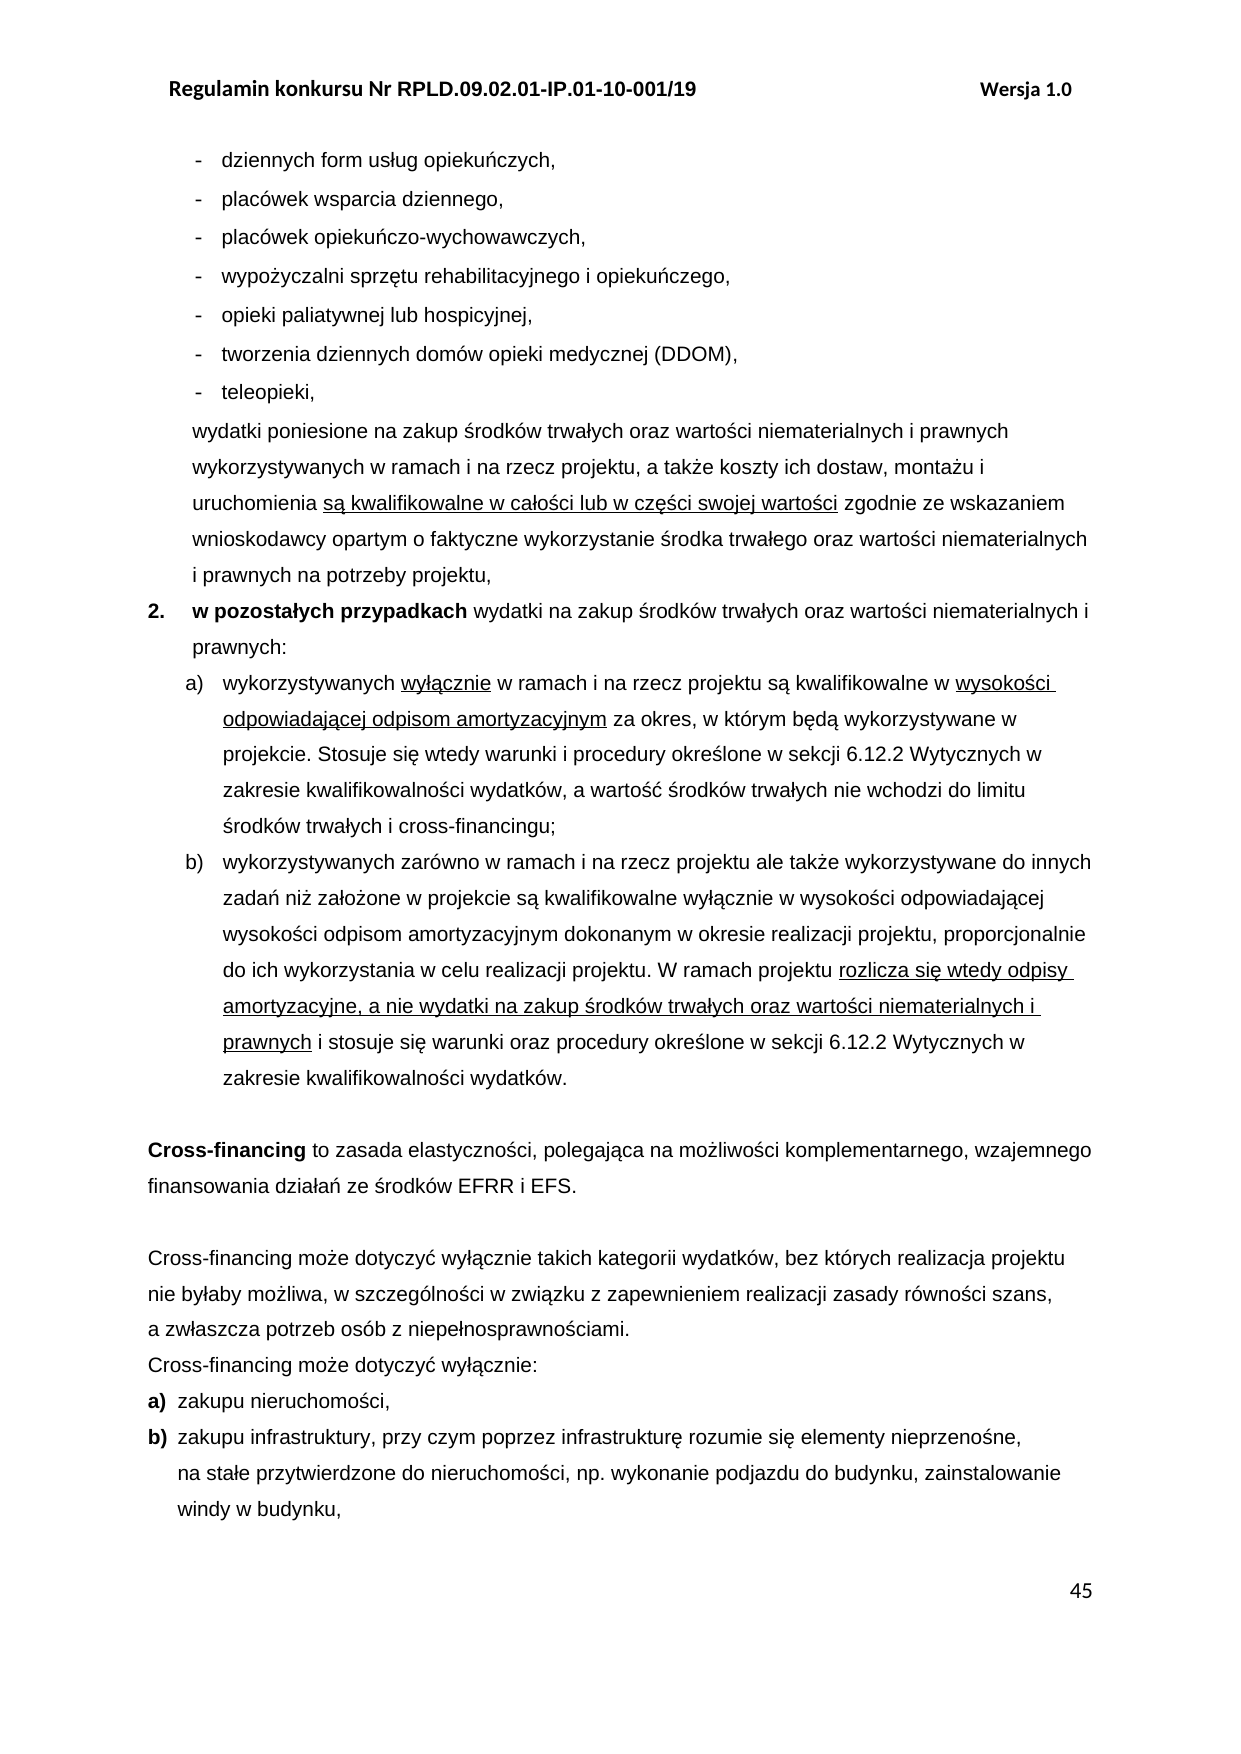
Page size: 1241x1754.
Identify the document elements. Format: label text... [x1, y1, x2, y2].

text Cross-financing może dotyczyć wyłącznie: [148, 1353, 1093, 1377]
list wykorzystywanych wyłącznie w ramach i na rzecz projektu są kwalifikowalne w wysokości odpowiadającej odpisom amortyzacyjnym za okres, w którym będą wykorzystywane w projekcie. Stosuje się wtedy warunki i procedury określone w sekcji 6.12.2 Wytycznych w zakresie kwalifikowalności wydatków, a wartość środków trwałych nie wchodzi do limitu środków trwałych i cross-financingu; [185, 670, 1093, 838]
list w pozostałych przypadkach wydatki na zakup środków trwałych oraz wartości niematerialnych i prawnych: [148, 598, 1093, 658]
list wypożyczalni sprzętu rehabilitacyjnego i opiekuńczego, [192, 264, 1093, 290]
text Cross-financing może dotyczyć wyłącznie takich kategorii wydatków, bez których realizacja projektu nie byłaby możliwa, w szczególności w związku z zapewnieniem realizacji zasady równości szans, a zwłaszcza potrzeb osób z niepełnosprawnościami. [148, 1245, 1093, 1341]
list zakupu infrastruktury, przy czym poprzez infrastrukturę rozumie się elementy nieprzenośne, na stałe przytwierdzone do nieruchomości, np. wykonanie podjazdu do budynku, zainstalowanie windy w budynku, [148, 1425, 1093, 1521]
list placówek opiekuńczo-wychowawczych, [192, 225, 1093, 251]
list dziennych form usług opiekuńczych, [192, 148, 1093, 173]
list placówek wsparcia dziennego, [192, 186, 1093, 212]
list zakupu nieruchomości, [148, 1389, 1093, 1413]
list wydatki poniesione na zakup środków trwałych oraz wartości niematerialnych i prawnych wykorzystywanych w ramach i na rzecz projektu, a także koszty ich dostaw, montażu i uruchomienia są kwalifikowalne w całości lub w części swojej wartości zgodnie ze wskazaniem wnioskodawcy opartym o faktyczne wykorzystanie środka trwałego oraz wartości niematerialnych i prawnych na potrzeby projektu, [192, 419, 1093, 587]
list tworzenia dziennych domów opieki medycznej (DDOM), [192, 341, 1093, 367]
list wykorzystywanych zarówno w ramach i na rzecz projektu ale także wykorzystywane do innych zadań niż założone w projekcie są kwalifikowalne wyłącznie w wysokości odpowiadającej wysokości odpisom amortyzacyjnym dokonanym w okresie realizacji projektu, proporcjonalnie do ich wykorzystania w celu realizacji projektu. W ramach projektu rozlicza się wtedy odpisy amortyzacyjne, a nie wydatki na zakup środków trwałych oraz wartości niematerialnych i prawnych i stosuje się warunki oraz procedury określone w sekcji 6.12.2 Wytycznych w zakresie kwalifikowalności wydatków. [185, 850, 1093, 1090]
text Cross-financing to zasada elastyczności, polegająca na możliwości komplementarnego, wzajemnego finansowania działań ze środków EFRR i EFS. [148, 1138, 1093, 1197]
list opieki paliatywnej lub hospicyjnej, [192, 303, 1093, 328]
list teleopieki, [192, 380, 1093, 406]
